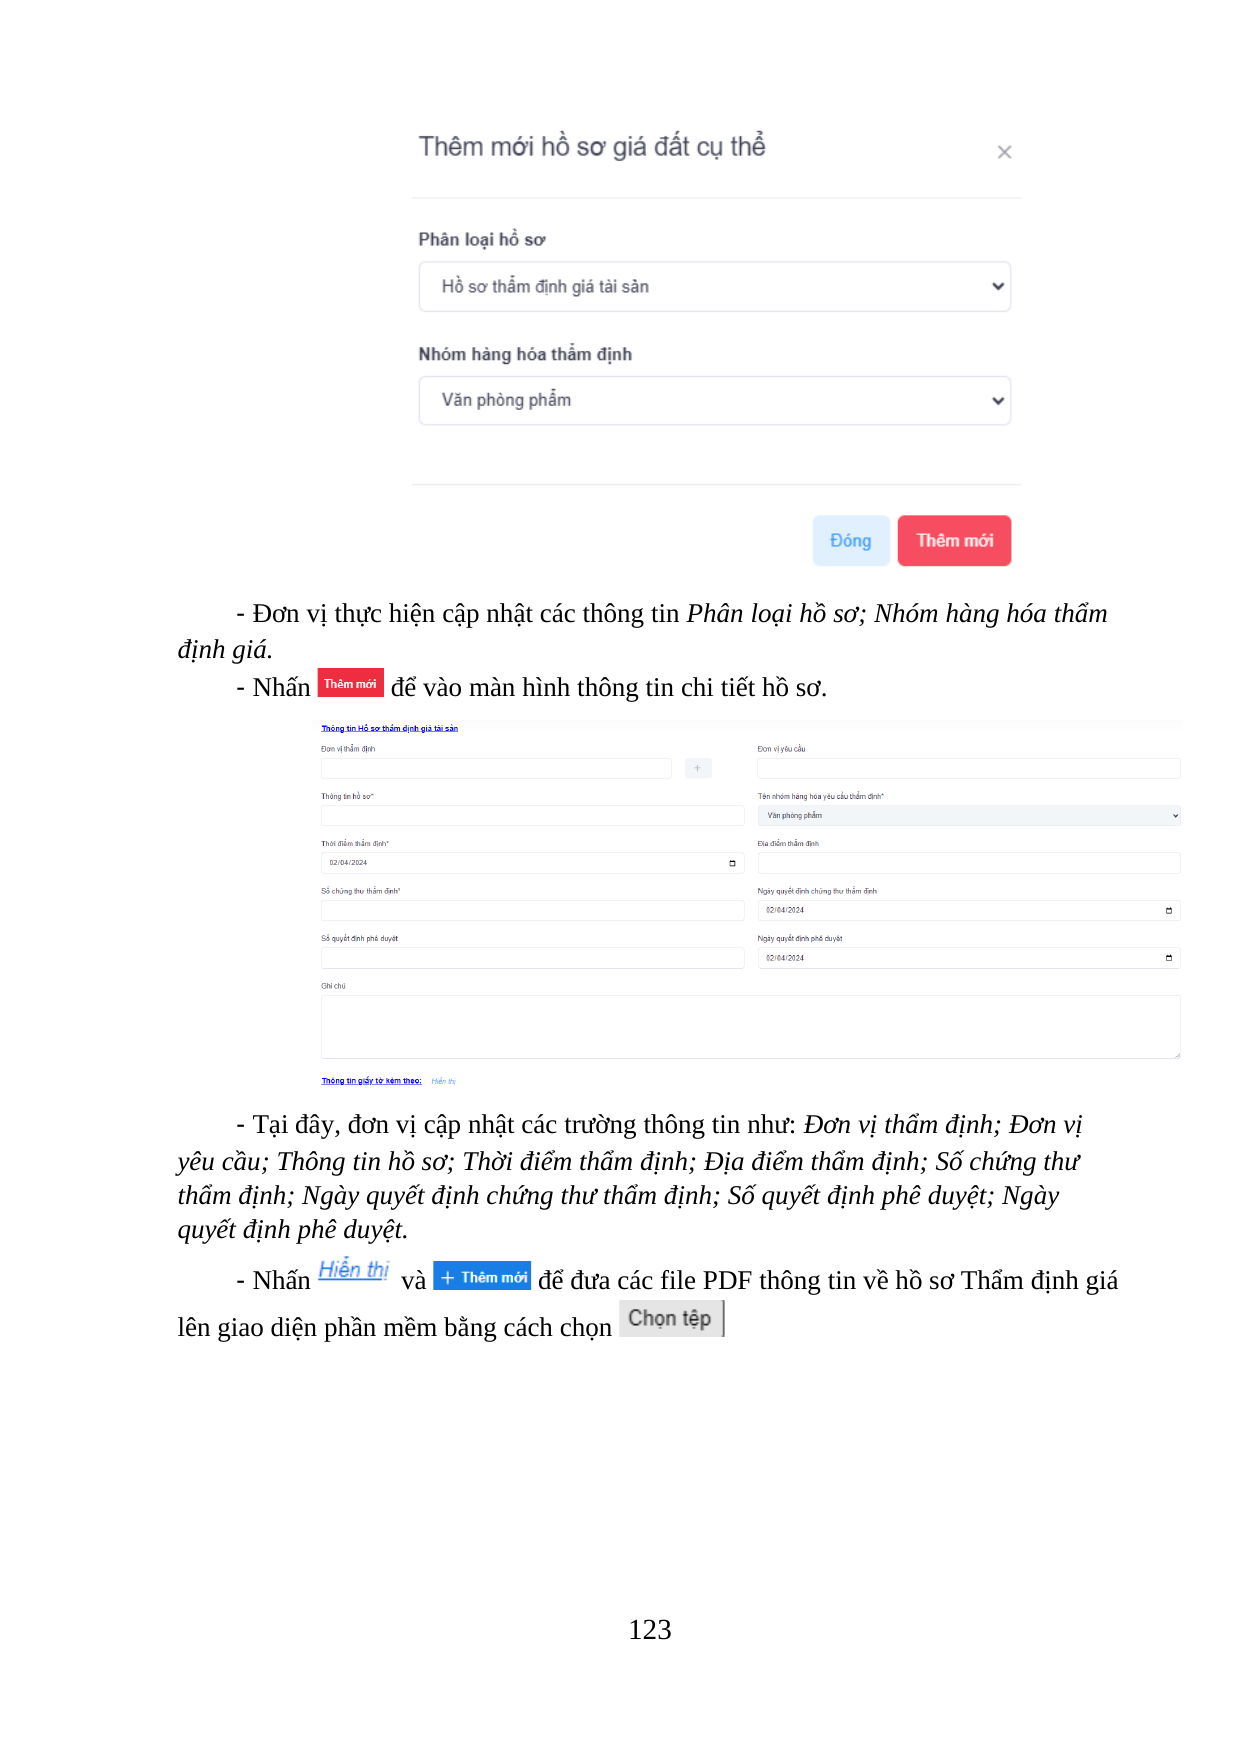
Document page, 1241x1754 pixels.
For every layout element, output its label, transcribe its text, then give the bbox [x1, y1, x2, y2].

list Nhấn để vào màn hình thông tin chi tiết hồ sơ. [177, 668, 1122, 705]
picture [317, 1247, 395, 1290]
picture [433, 1261, 532, 1290]
picture [317, 668, 384, 697]
list Đơn vị thực hiện cập nhật các thông tin Phân loại hồ sơ; Nhóm hàng hóa thẩm định giá. [177, 594, 1122, 665]
picture [619, 1300, 728, 1337]
picture [412, 118, 1022, 578]
list Nhấn và để đưa các file PDF thông tin về hồ sơ Thẩm định giá lên giao diện phần mềm bằng cách chọn [177, 1247, 1122, 1342]
picture [311, 720, 1183, 1089]
list Tại đây, đơn vị cập nhật các trường thông tin như: Đơn vị thẩm định; Đơn vị yêu cầu; Thông tin hồ sơ; Thời điểm thẩm định; Địa điểm thẩm định; Số chứng thư thẩm định; Ngày quyết định chứng thư thẩm định; Số quyết định phê duyệt; Ngày quyết định phê duyệt. [177, 1105, 1122, 1244]
